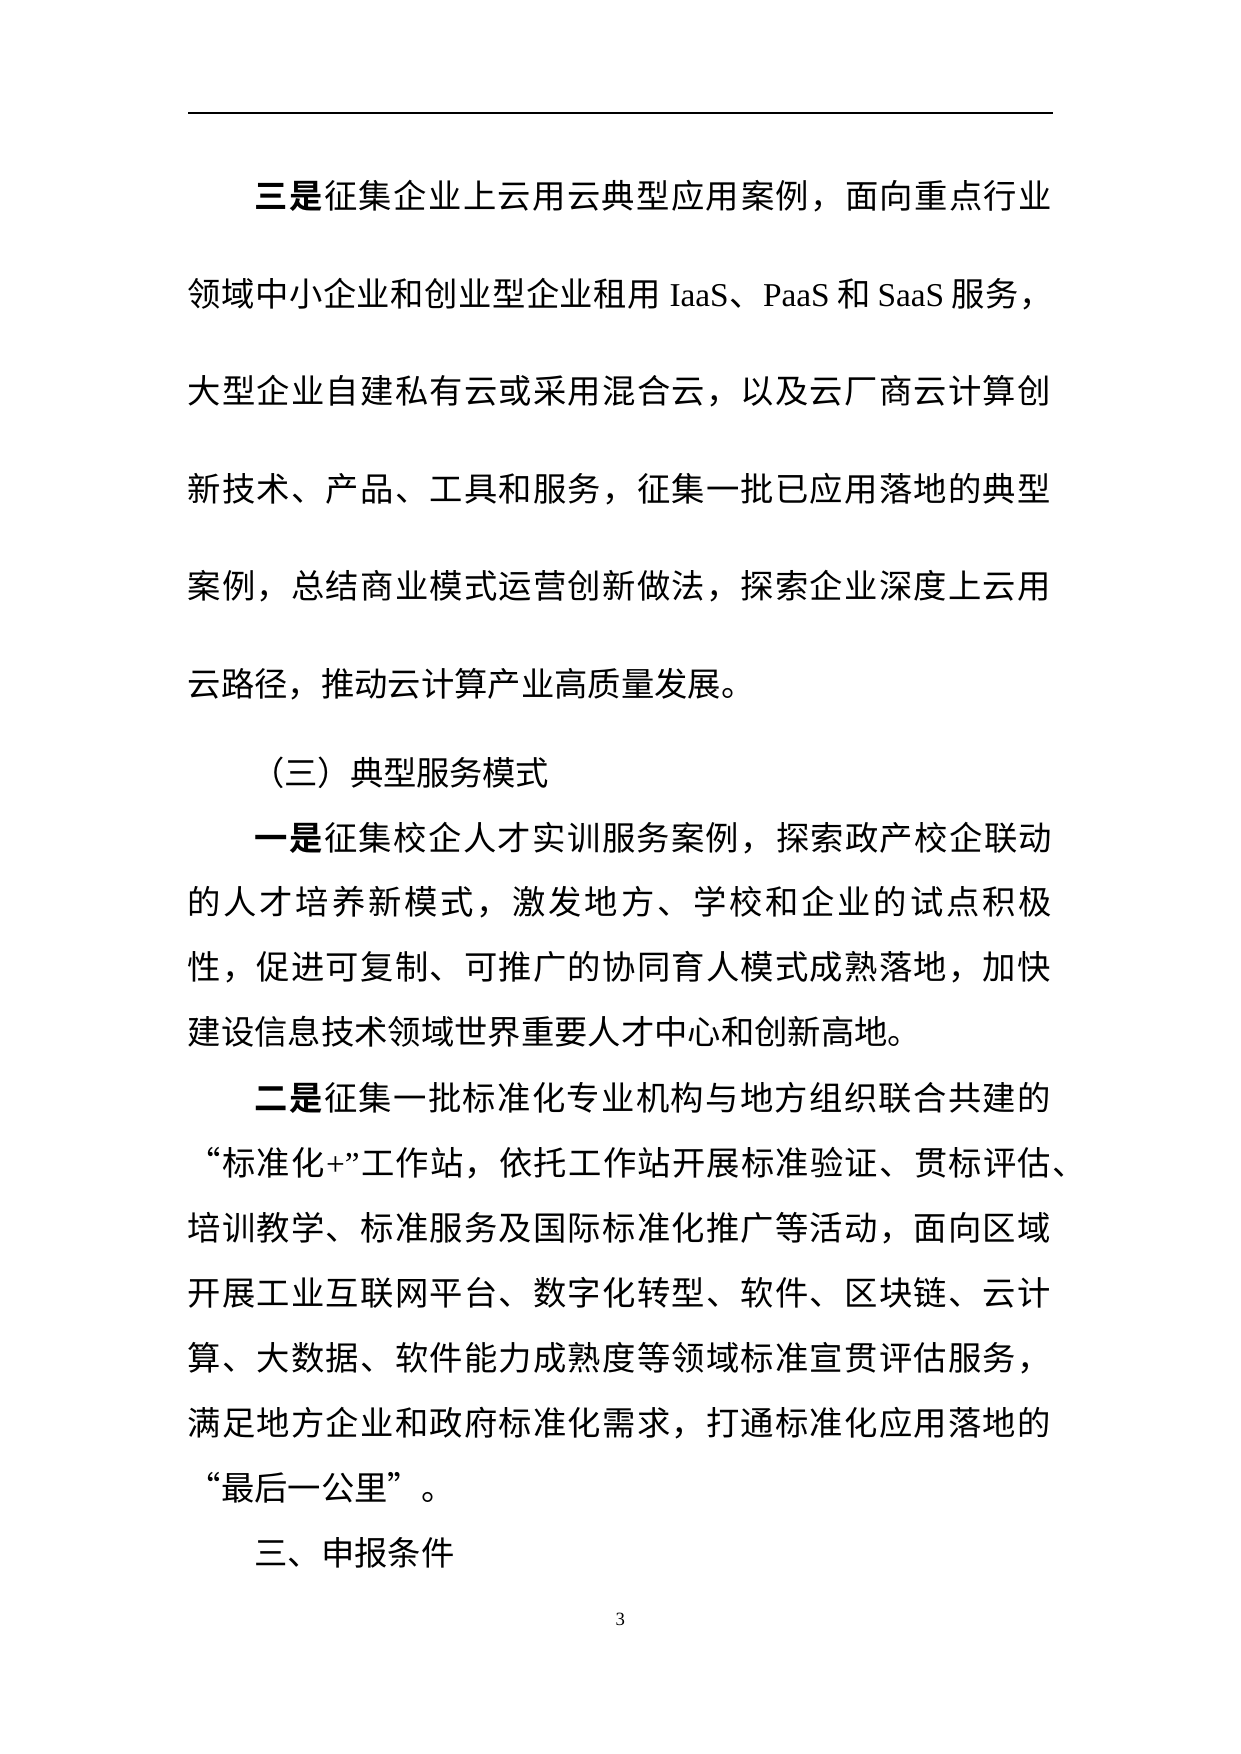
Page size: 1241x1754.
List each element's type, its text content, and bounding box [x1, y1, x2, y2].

text 一是征集校企人才实训服务案例，探索政产校企联动的人才培养新模式，激发地方、学校和企业的试点积极性，促进可复制、可推广的协同育人模式成熟落地，加快建设信息技术领域世界重要人才中心和创新高地。 [187, 804, 1053, 1064]
text 二是征集一批标准化专业机构与地方组织联合共建的“标准化+”工作站，依托工作站开展标准验证、贯标评估、培训教学、标准服务及国际标准化推广等活动，面向区域开展工业互联网平台、数字化转型、软件、区块链、云计算、大数据、软件能力成熟度等领域标准宣贯评估服务，满足地方企业和政府标准化需求，打通标准化应用落地的“最后一公里”。 [187, 1064, 1053, 1519]
text 三是征集企业上云用云典型应用案例，面向重点行业领域中小企业和创业型企业租用IaaS、PaaS和SaaS服务，大型企业自建私有云或采用混合云，以及云厂商云计算创新技术、产品、工具和服务，征集一批已应用落地的典型案例，总结商业模式运营创新做法，探索企业深度上云用云路径，推动云计算产业高质量发展。 [187, 162, 1053, 714]
text 三、申报条件 [187, 1519, 1053, 1584]
text （三）典型服务模式 [187, 739, 1053, 804]
